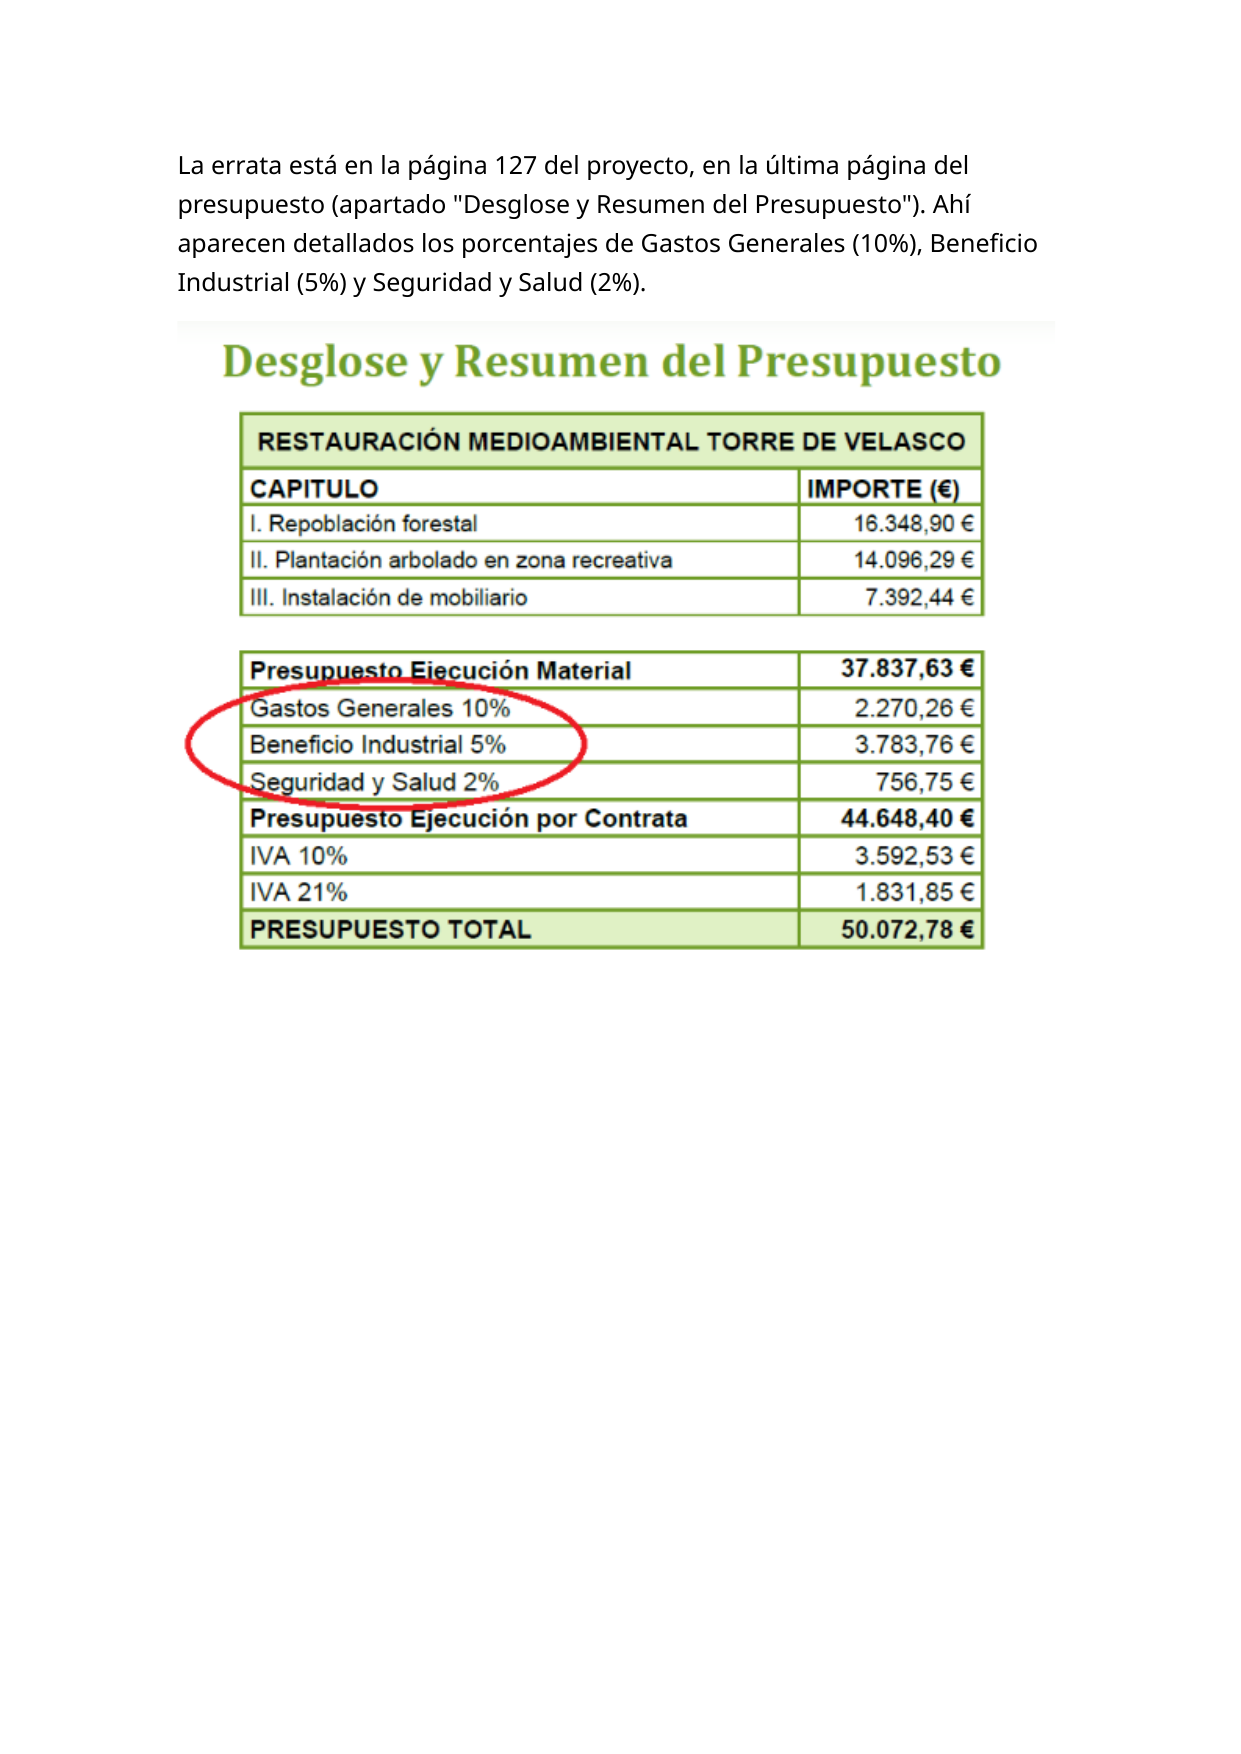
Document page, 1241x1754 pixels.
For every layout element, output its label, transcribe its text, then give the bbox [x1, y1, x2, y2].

picture [177, 321, 1056, 964]
text La errata está en la página 127 del proyecto, en la última página del presupuesto (apartado "Desglose y Resumen del Presupuesto"). Ahí aparecen detallados los porcentajes de Gastos Generales (10%), Beneficio Industrial (5%) y Seguridad y Salud (2%). [177, 148, 1063, 299]
